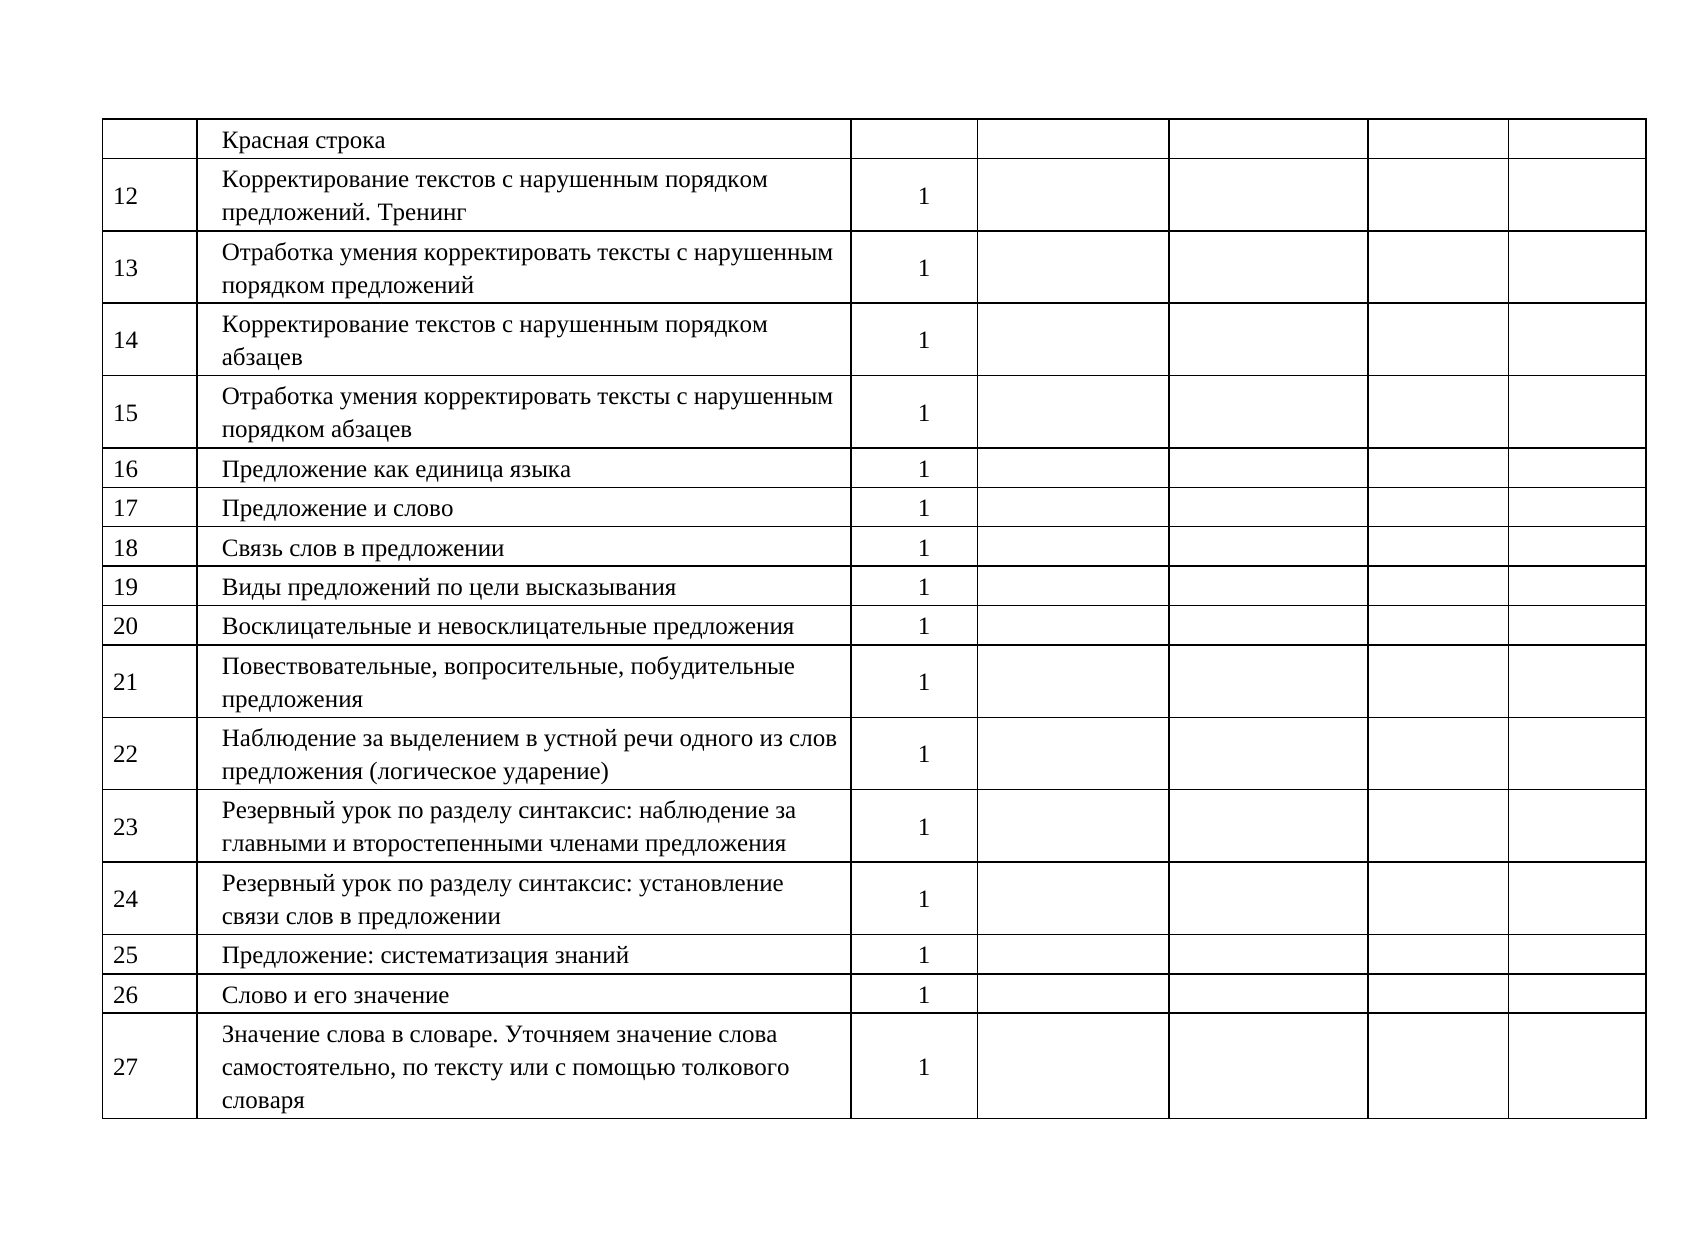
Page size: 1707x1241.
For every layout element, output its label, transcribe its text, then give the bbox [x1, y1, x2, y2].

table_cell [1170, 646, 1367, 716]
table_cell [1170, 449, 1367, 486]
table_cell [1369, 718, 1508, 789]
table_cell Связь слов в предложении [198, 527, 850, 565]
table_cell Восклицательные и невосклицательные предложения [198, 606, 850, 644]
table_cell 25 [103, 935, 196, 973]
table_cell 1 [852, 646, 977, 716]
table_cell [1170, 1014, 1367, 1118]
table_cell [978, 1014, 1168, 1118]
table_cell [1509, 527, 1645, 565]
table_cell 19 [103, 567, 196, 604]
table_cell [978, 567, 1168, 604]
table_cell [1509, 975, 1645, 1012]
table_cell [1369, 159, 1508, 230]
table_cell 24 [103, 863, 196, 933]
table_cell [978, 975, 1168, 1012]
table_cell [978, 304, 1168, 375]
table_cell 22 [103, 718, 196, 789]
table_cell [1369, 120, 1508, 157]
table_cell [1369, 975, 1508, 1012]
table_cell [1170, 232, 1367, 302]
table_cell 1 [852, 567, 977, 604]
table_cell [1170, 935, 1367, 973]
table_cell 1 [852, 120, 977, 157]
table_cell 26 [103, 975, 196, 1012]
table_cell Повествовательные, вопросительные, побудительные предложения [198, 646, 850, 716]
table_cell [1170, 159, 1367, 230]
table_cell 14 [103, 304, 196, 375]
table_cell [978, 863, 1168, 933]
table_cell 1 [852, 790, 977, 861]
table_cell [1170, 488, 1367, 526]
table_cell 12 [103, 159, 196, 230]
table_cell 1 [852, 718, 977, 789]
table_cell Значение слова в словаре. Уточняем значение слова самостоятельно, по тексту или с помощью толкового словаря [198, 1014, 850, 1118]
table_cell Отработка умения корректировать тексты с нарушенным порядком абзацев [198, 376, 850, 447]
table_cell [1509, 449, 1645, 486]
table_cell [1509, 159, 1645, 230]
table_cell 1 [852, 449, 977, 486]
table_cell 1 [852, 159, 977, 230]
table_cell [1509, 1014, 1645, 1118]
table_cell [978, 718, 1168, 789]
table_cell [1369, 606, 1508, 644]
table_cell 1 [852, 1014, 977, 1118]
table_cell [1509, 120, 1645, 157]
table_cell [1509, 232, 1645, 302]
table_cell [1369, 1014, 1508, 1118]
table_cell Предложение: систематизация знаний [198, 935, 850, 973]
table_cell 1 [852, 376, 977, 447]
table_cell [1170, 120, 1367, 157]
table_cell [1369, 376, 1508, 447]
table_cell 23 [103, 790, 196, 861]
table_cell [1369, 304, 1508, 375]
table_cell [1170, 567, 1367, 604]
table_cell [978, 790, 1168, 861]
table_cell 1 [852, 304, 977, 375]
table_cell Резервный урок по разделу синтаксис: установление связи слов в предложении [198, 863, 850, 933]
table_cell [978, 120, 1168, 157]
table_cell [978, 376, 1168, 447]
table_cell Слово и его значение [198, 975, 850, 1012]
table_cell [1509, 567, 1645, 604]
table_cell [1509, 863, 1645, 933]
table_cell [1369, 449, 1508, 486]
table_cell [198, 120, 850, 157]
table_cell [1509, 304, 1645, 375]
table_cell 27 [103, 1014, 196, 1118]
table_cell [1170, 304, 1367, 375]
table_cell Виды предложений по цели высказывания [198, 567, 850, 604]
table_cell [1369, 232, 1508, 302]
table_cell [1369, 527, 1508, 565]
table_cell [1509, 646, 1645, 716]
table_cell 16 [103, 449, 196, 486]
table_cell [1509, 718, 1645, 789]
table_cell [1369, 488, 1508, 526]
table_cell [978, 159, 1168, 230]
table_cell 1 [852, 863, 977, 933]
table_cell [1369, 935, 1508, 973]
table_cell 11 [103, 120, 196, 157]
table_cell 20 [103, 606, 196, 644]
table_cell [1170, 527, 1367, 565]
table_cell [1369, 646, 1508, 716]
table_cell [978, 232, 1168, 302]
table_cell 1 [852, 232, 977, 302]
table_cell [1509, 790, 1645, 861]
table_cell [1369, 790, 1508, 861]
table_cell [978, 606, 1168, 644]
table_cell Отработка умения корректировать тексты с нарушенным порядком предложений [198, 232, 850, 302]
table_cell [1170, 863, 1367, 933]
table_cell Резервный урок по разделу синтаксис: наблюдение за главными и второстепенными членами предложения [198, 790, 850, 861]
table_cell 21 [103, 646, 196, 716]
table_cell 1 [852, 527, 977, 565]
table_cell 1 [852, 488, 977, 526]
table_cell Наблюдение за выделением в устной речи одного из слов предложения (логическое ударение) [198, 718, 850, 789]
table_cell [1170, 790, 1367, 861]
table_cell 18 [103, 527, 196, 565]
table_cell Корректирование текстов с нарушенным порядком абзацев [198, 304, 850, 375]
table_cell [1369, 863, 1508, 933]
table_cell [1369, 567, 1508, 604]
table_cell [978, 449, 1168, 486]
table_cell [978, 527, 1168, 565]
table_cell 1 [852, 606, 977, 644]
table_cell Корректирование текстов с нарушенным порядком предложений. Тренинг [198, 159, 850, 230]
table_cell [978, 646, 1168, 716]
table_cell [1170, 606, 1367, 644]
table_cell [1170, 376, 1367, 447]
table_cell 15 [103, 376, 196, 447]
table_cell 1 [852, 975, 977, 1012]
table_cell 1 [852, 935, 977, 973]
table_cell Предложение как единица языка [198, 449, 850, 486]
table_cell [1170, 975, 1367, 1012]
table_cell [1509, 376, 1645, 447]
table_cell [1170, 718, 1367, 789]
table_cell [1509, 606, 1645, 644]
table_cell 17 [103, 488, 196, 526]
table_cell 13 [103, 232, 196, 302]
table_cell [978, 935, 1168, 973]
table_cell [1509, 935, 1645, 973]
table_cell Предложение и слово [198, 488, 850, 526]
table_cell [978, 488, 1168, 526]
table_cell [1509, 488, 1645, 526]
